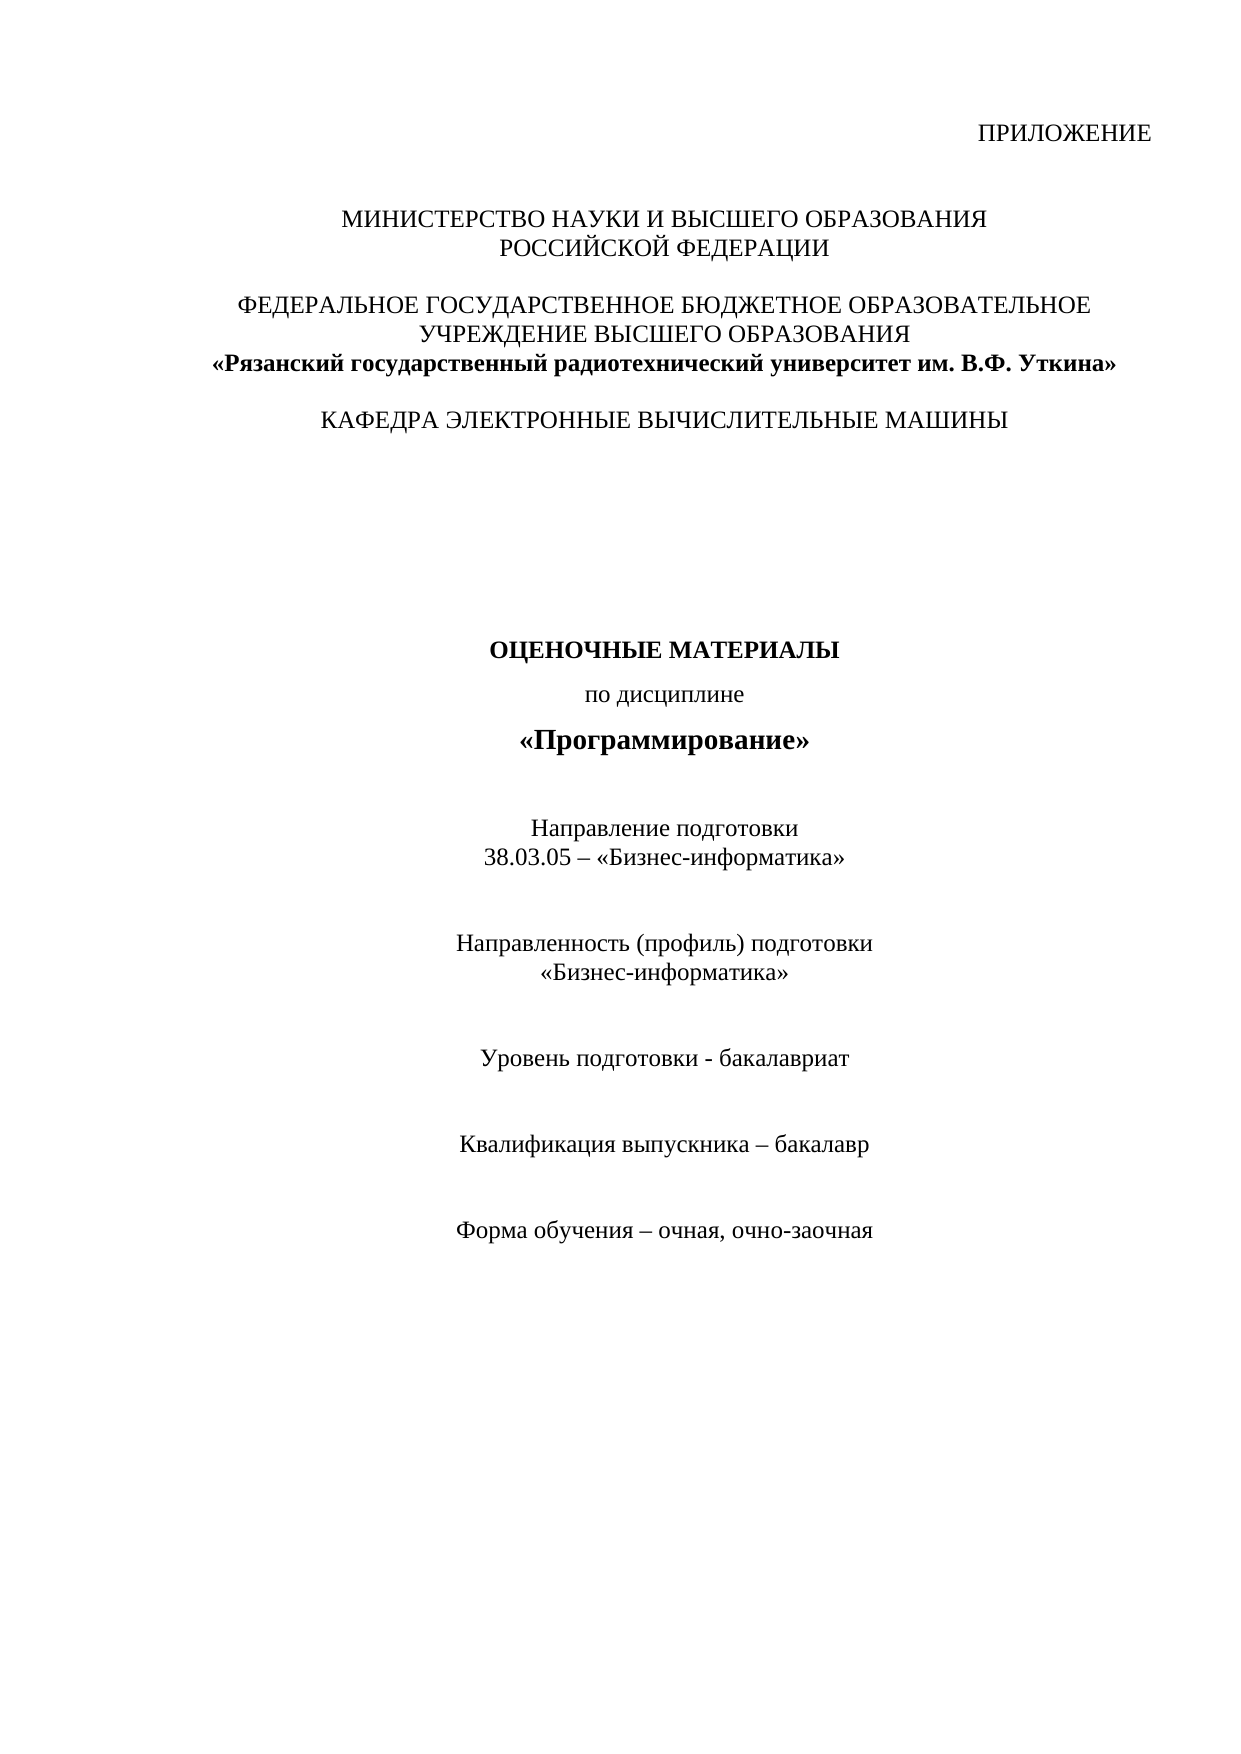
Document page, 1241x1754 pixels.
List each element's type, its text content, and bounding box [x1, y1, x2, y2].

text КАФЕДРА ЭЛЕКТРОННЫЕ ВЫЧИСЛИТЕЛЬНЫЕ МАШИНЫ [177, 406, 1152, 434]
text Квалификация выпускника – бакалавр [177, 1129, 1152, 1158]
text Форма обучения – очная, очно-заочная [177, 1215, 1152, 1244]
text Уровень подготовки - бакалавриат [177, 1043, 1152, 1072]
text РОССИЙСКОЙ ФЕДЕРАЦИИ [177, 233, 1152, 262]
text «Программирование» [177, 722, 1152, 755]
text МИНИСТЕРСТВО НАУКИ И ВЫСШЕГО ОБРАЗОВАНИЯ [177, 204, 1152, 233]
text «Рязанский государственный радиотехнический университет им. В.Ф. Уткина» [177, 348, 1152, 377]
text по дисциплине [177, 679, 1152, 707]
text Направленность (профиль) подготовки [177, 928, 1152, 957]
text ФЕДЕРАЛЬНОЕ ГОСУДАРСТВЕННОЕ БЮДЖЕТНОЕ ОБРАЗОВАТЕЛЬНОЕ [177, 291, 1152, 319]
text «Бизнес-информатика» [177, 957, 1152, 985]
text УЧРЕЖДЕНИЕ ВЫСШЕГО ОБРАЗОВАНИЯ [177, 319, 1152, 348]
text 38.03.05 – «Бизнес-информатика» [177, 842, 1152, 870]
text Направление подготовки [177, 813, 1152, 842]
text ПРИЛОЖЕНИЕ [177, 118, 1152, 147]
text ОЦЕНОЧНЫЕ МАТЕРИАЛЫ [177, 636, 1152, 664]
